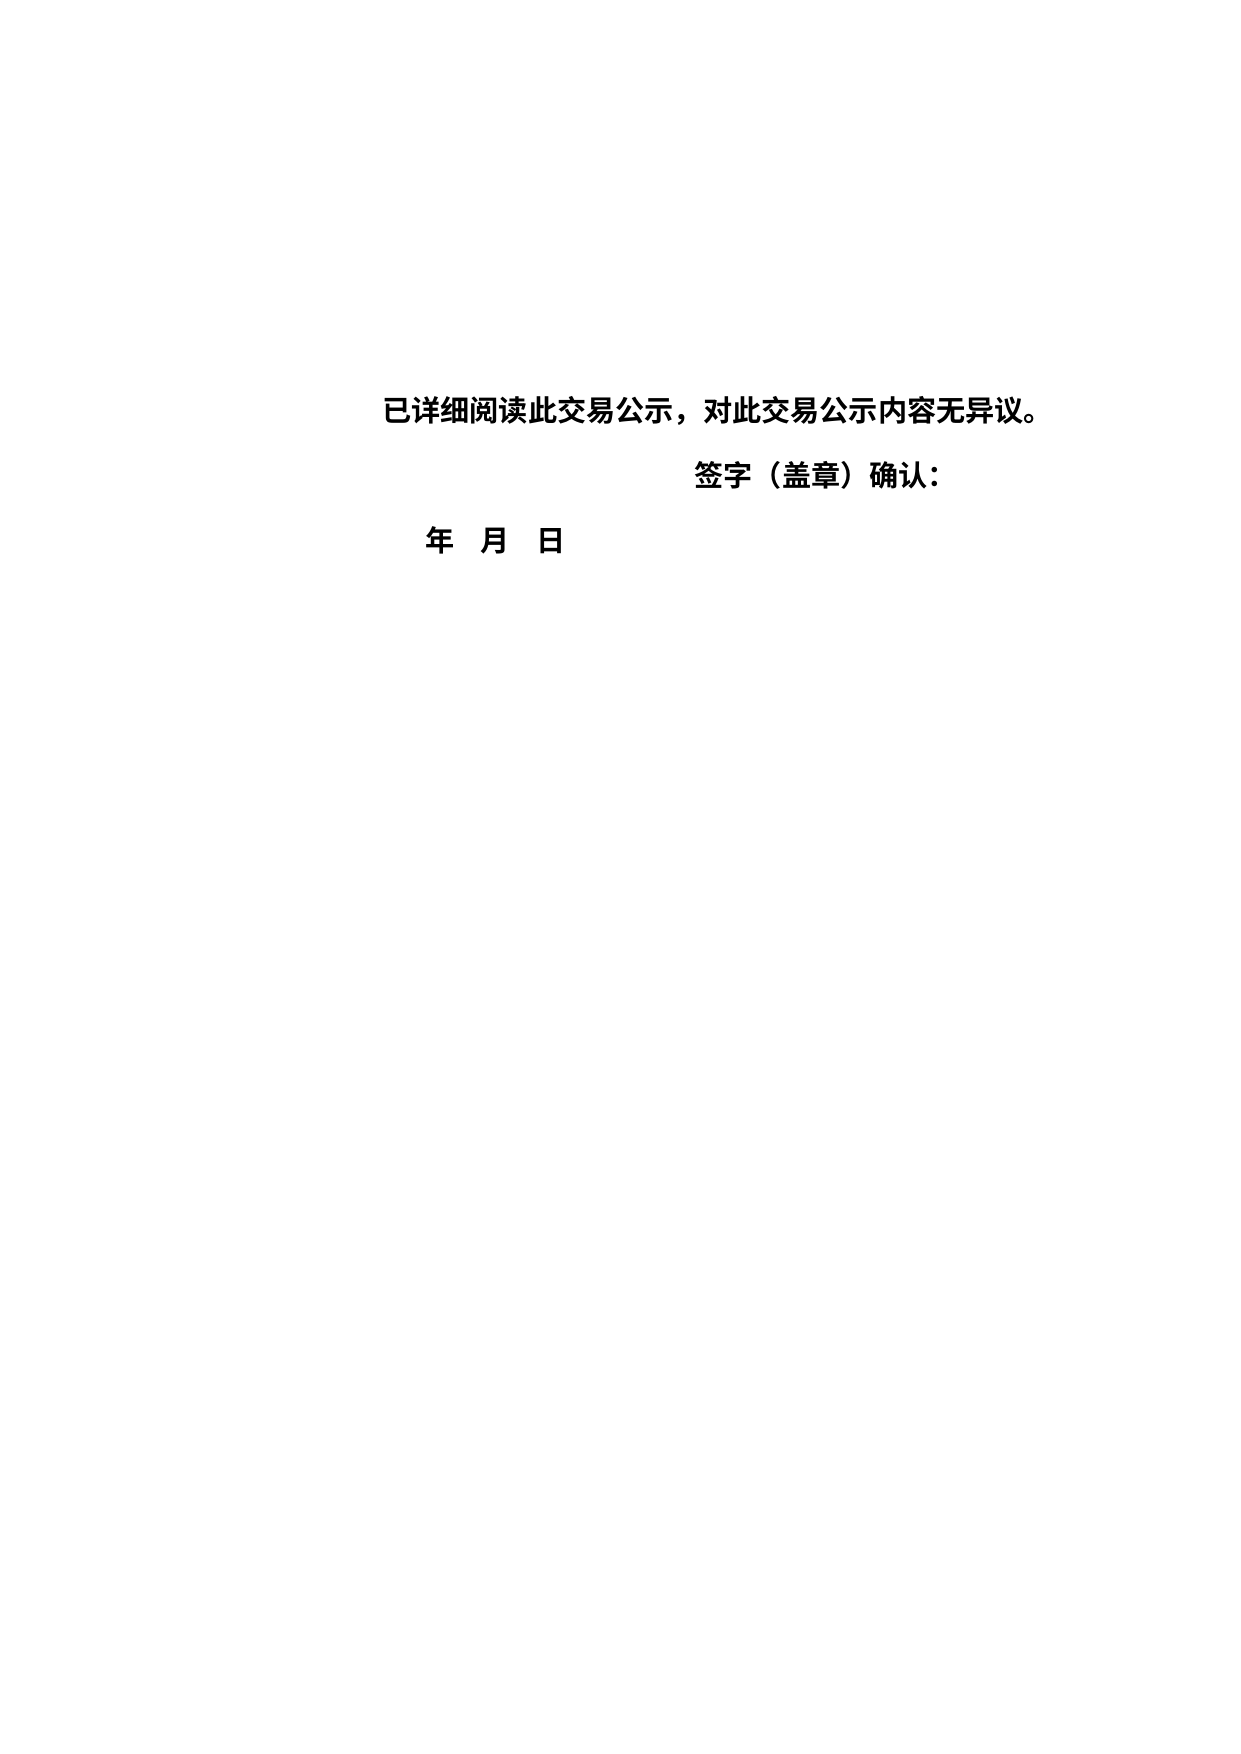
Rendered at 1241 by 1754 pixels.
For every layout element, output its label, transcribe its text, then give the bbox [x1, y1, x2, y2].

text 已详细阅读此交易公示，对此交易公示内容无异议。 [187, 376, 1053, 441]
text 年 月 日 [187, 506, 1053, 571]
text 签字（盖章）确认： [187, 441, 1053, 506]
